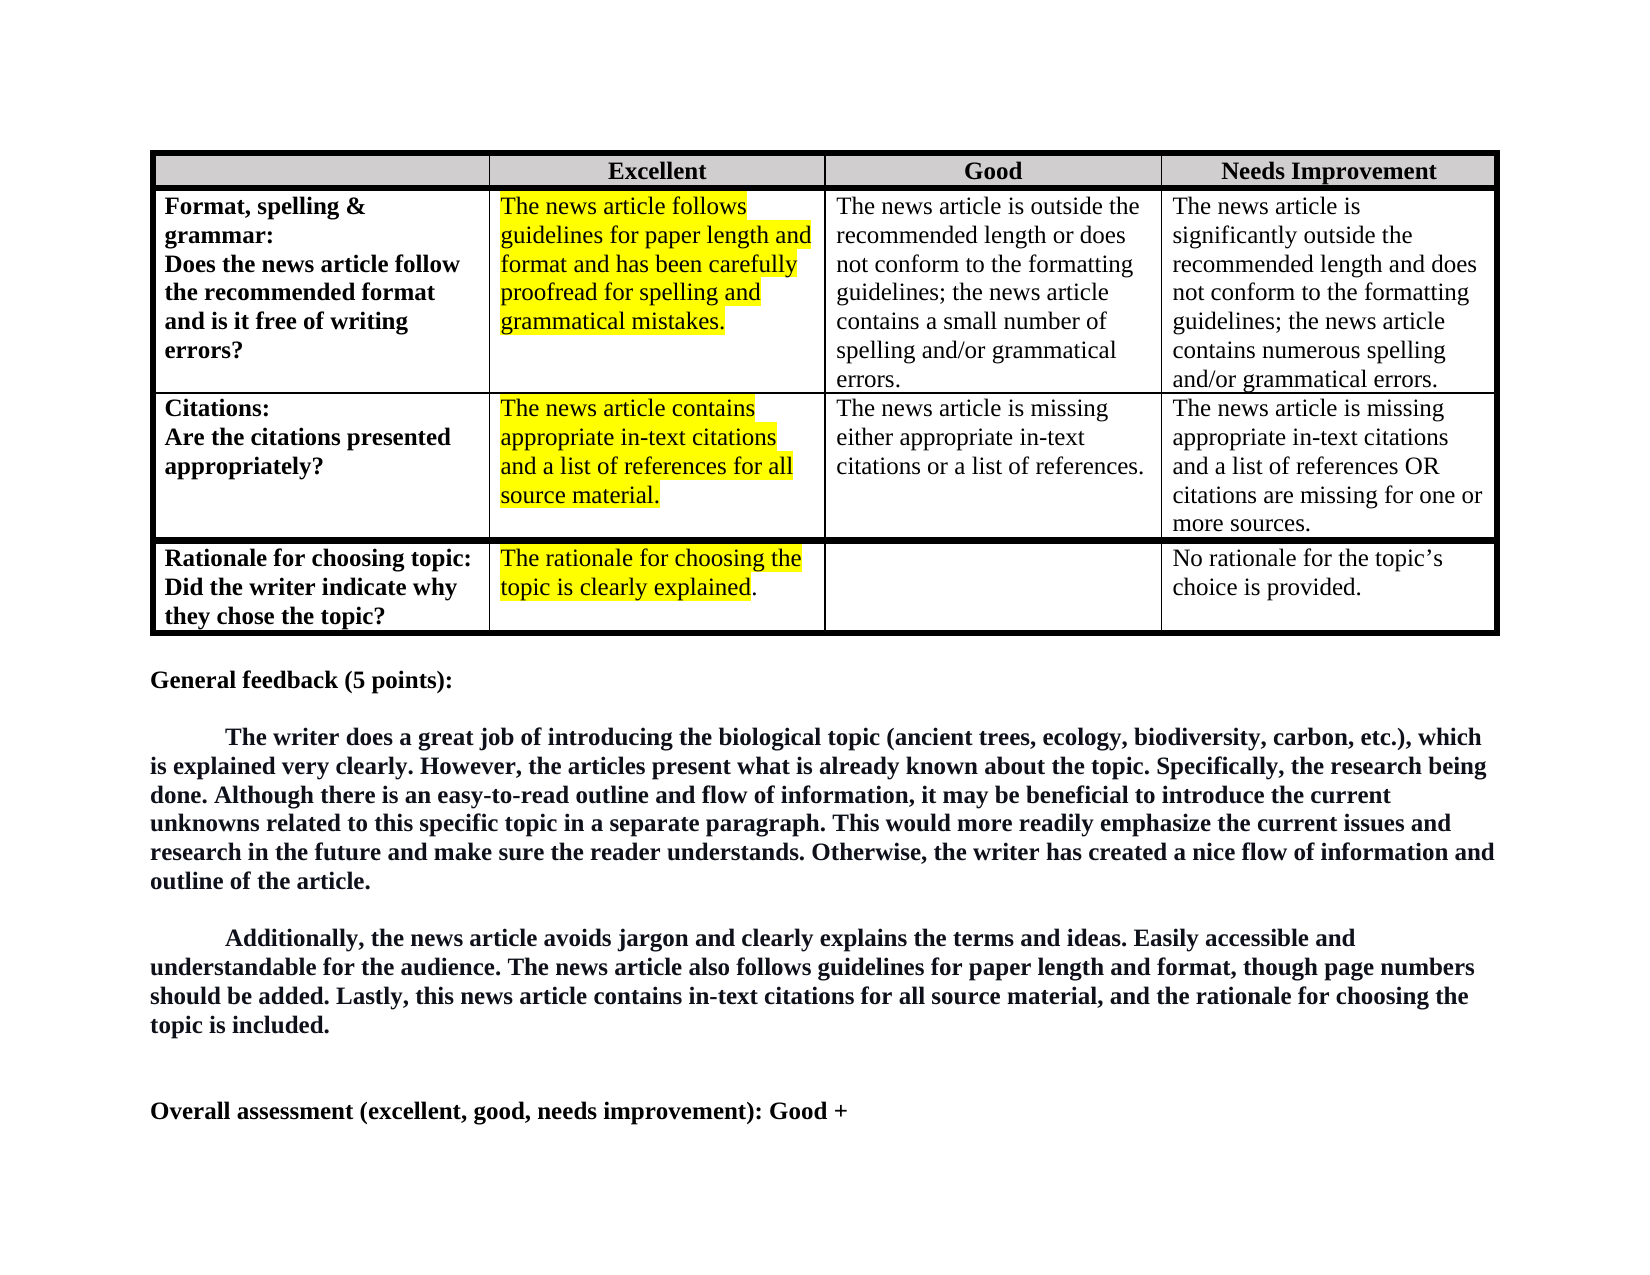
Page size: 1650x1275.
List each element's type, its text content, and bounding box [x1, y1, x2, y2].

table_cell Rationale for choosing topic: Did the writer indicate why they chose the topic? [156, 544, 489, 630]
table_cell Format, spelling & grammar: Does the news article follow the recommended format and is it free of writing errors? [156, 191, 489, 392]
text Additionally, the news article avoids jargon and clearly explains the terms and ideas. Easily accessible and understandable for the audience. The news article also follows guidelines for paper length and format, though page numbers should be added. Lastly, this news article contains in-text citations for all source material, and the rationale for choosing the topic is included. [150, 923, 1500, 1038]
text The writer does a great job of introducing the biological topic (ancient trees, ecology, biodiversity, carbon, etc.), which is explained very clearly. However, the articles present what is already known about the topic. Specifically, the research being done. Although there is an easy-to-read outline and flow of information, it may be beneficial to introduce the current unknowns related to this specific topic in a separate paragraph. This would more readily emphasize the current issues and research in the future and make sure the reader understands. Otherwise, the writer has created a nice flow of information and outline of the article. [150, 722, 1500, 895]
text General feedback (5 points): [150, 665, 1500, 693]
table_cell No rationale for the topic’s choice is provided. [1162, 544, 1494, 630]
table_cell The news article follows guidelines for paper length and format and has been carefully proofread for spelling and grammatical mistakes. [490, 191, 824, 392]
table_cell The rationale for choosing the topic is clearly explained. [490, 544, 824, 630]
table_cell The news article is significantly outside the recommended length and does not conform to the formatting guidelines; the news article contains numerous spelling and/or grammatical errors. [1162, 191, 1494, 392]
table_cell The news article is missing either appropriate in-text citations or a list of references. [826, 394, 1161, 537]
text Overall assessment (excellent, good, needs improvement): Good + [150, 1096, 1500, 1125]
table_cell [156, 156, 489, 185]
table_cell The news article is missing appropriate in-text citations and a list of references OR citations are missing for one or more sources. [1162, 394, 1494, 537]
table_cell [826, 544, 1161, 630]
table_cell Citations: Are the citations presented appropriately? [156, 394, 489, 537]
table_cell Good [826, 156, 1161, 185]
table_cell The news article contains appropriate in-text citations and a list of references for all source material. [490, 394, 824, 537]
table_cell Needs Improvement [1162, 156, 1494, 185]
table_cell Excellent [490, 156, 824, 185]
table_cell The news article is outside the recommended length or does not conform to the formatting guidelines; the news article contains a small number of spelling and/or grammatical errors. [826, 191, 1161, 392]
